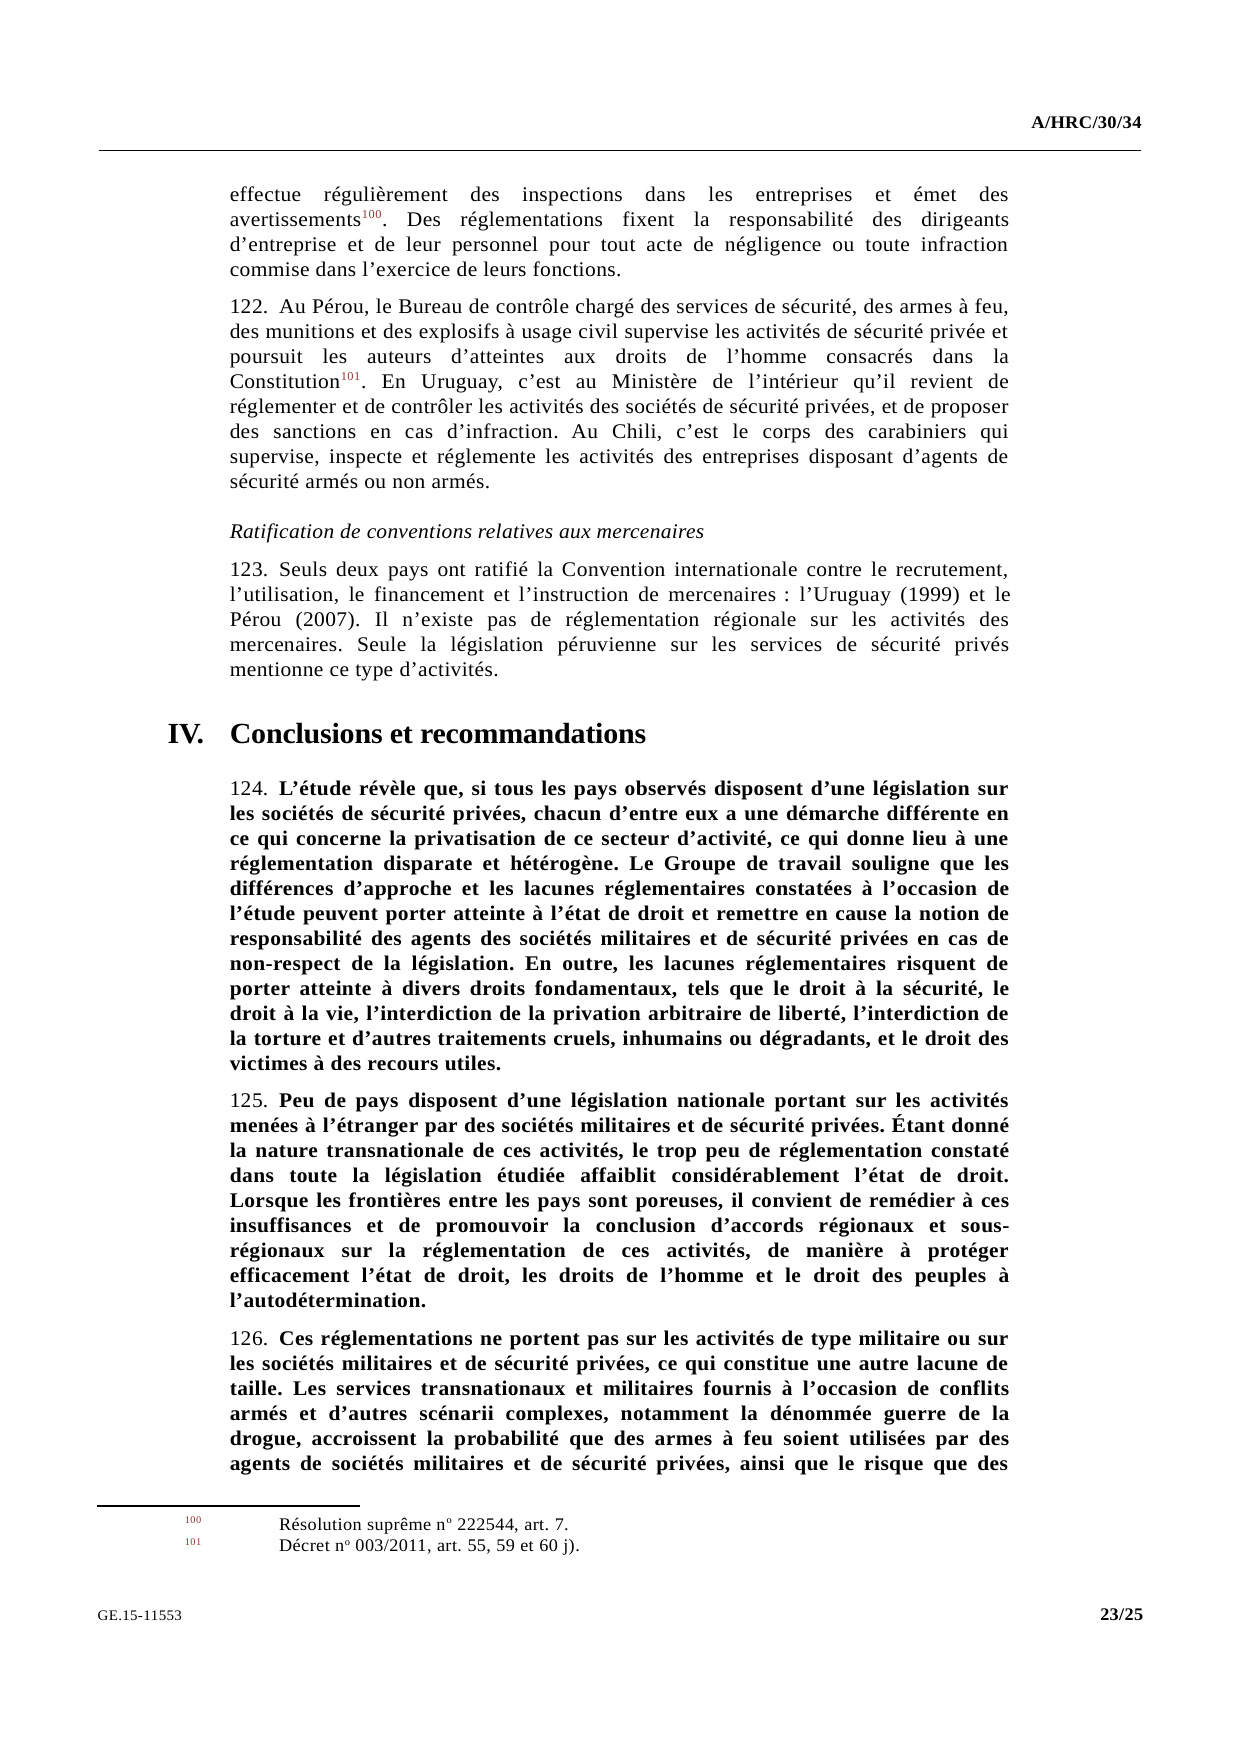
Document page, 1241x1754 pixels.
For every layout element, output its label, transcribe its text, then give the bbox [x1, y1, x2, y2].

list Au Pérou, le Bureau de contrôle chargé des services de sécurité, des armes à feu, des munitions et des explosifs à usage civil supervise les activités de sécurité privée et poursuit les auteurs d’atteintes aux droits de l’homme consacrés dans la Constitution. En Uruguay, c’est au Ministère de l’intérieur qu’il revient de réglementer et de contrôler les activités des sociétés de sécurité privées, et de proposer des sanctions en cas d’infraction. Au Chili, c’est le corps des carabiniers qui supervise, inspecte et réglemente les activités des entreprises disposant d’agents de sécurité armés ou non armés. [229, 294, 1011, 494]
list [229, 181, 1011, 281]
list L’étude révèle que, si tous les pays observés disposent d’une législation sur les sociétés de sécurité privées, chacun d’entre eux a une démarche différente en ce qui concerne la privatisation de ce secteur d’activité, ce qui donne lieu à une réglementation disparate et hétérogène. Le Groupe de travail souligne que les différences d’approche et les lacunes réglementaires constatées à l’occasion de l’étude peuvent porter atteinte à l’état de droit et remettre en cause la notion de responsabilité des agents des sociétés militaires et de sécurité privées en cas de non-respect de la législation. En outre, les lacunes réglementaires risquent de porter atteinte à divers droits fondamentaux, tels que le droit à la sécurité, le droit à la vie, l’interdiction de la privation arbitraire de liberté, l’interdiction de la torture et d’autres traitements cruels, inhumains ou dégradants, et le droit des victimes à des recours utiles. [229, 775, 1011, 1075]
list Seuls deux pays ont ratifié la Convention internationale contre le recrutement, l’utilisation, le financement et l’instruction de mercenaires : l’Uruguay (1999) et le Pérou (2007). Il n’existe pas de réglementation régionale sur les activités des mercenaires. Seule la législation péruvienne sur les services de sécurité privés mentionne ce type d’activités. [229, 556, 1011, 681]
text IV. Conclusions et recommandations [97, 719, 1143, 750]
list Peu de pays disposent d’une législation nationale portant sur les activités menées à l’étranger par des sociétés militaires et de sécurité privées. Étant donné la nature transnationale de ces activités, le trop peu de réglementation constaté dans toute la législation étudiée affaiblit considérablement l’état de droit. Lorsque les frontières entre les pays sont poreuses, il convient de remédier à ces insuffisances et de promouvoir la conclusion d’accords régionaux et sous-régionaux sur la réglementation de ces activités, de manière à protéger efficacement l’état de droit, les droits de l’homme et le droit des peuples à l’autodétermination. [229, 1088, 1011, 1313]
text Ratification de conventions relatives aux mercenaires [97, 519, 1143, 544]
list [229, 1325, 1011, 1475]
